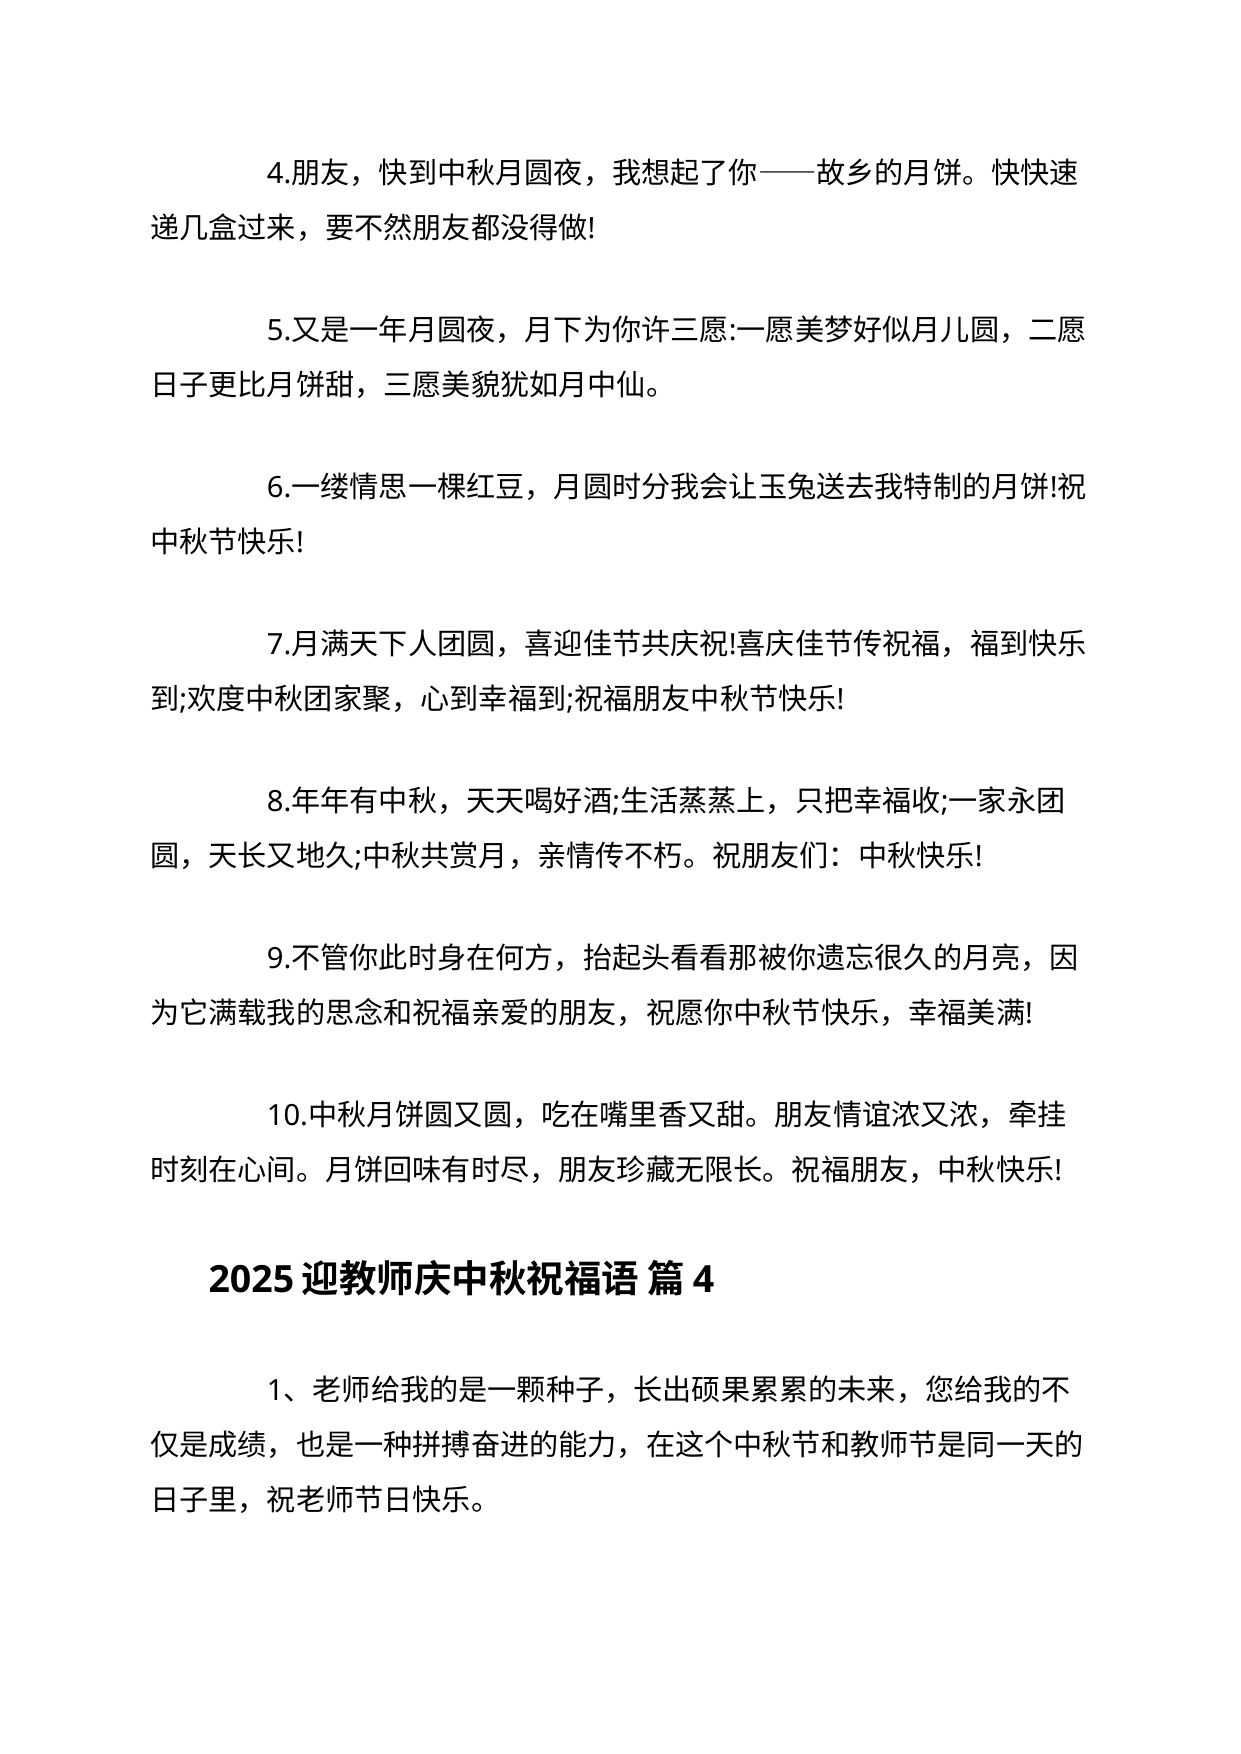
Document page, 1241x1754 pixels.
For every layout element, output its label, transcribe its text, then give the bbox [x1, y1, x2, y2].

text 10.中秋月饼圆又圆，吃在嘴里香又甜。朋友情谊浓又浓，牵挂时刻在心间。月饼回味有时尽，朋友珍藏无限长。祝福朋友，中秋快乐! [150, 1092, 1090, 1189]
text 1、老师给我的是一颗种子，长出硕果累累的未来，您给我的不仅是成绩，也是一种拼搏奋进的能力，在这个中秋节和教师节是同一天的日子里，祝老师节日快乐。 [150, 1366, 1090, 1518]
text 5.又是一年月圆夜，月下为你许三愿:一愿美梦好似月儿圆，二愿日子更比月饼甜，三愿美貌犹如月中仙。 [150, 307, 1090, 404]
text 8.年年有中秋，天天喝好酒;生活蒸蒸上，只把幸福收;一家永团圆，天长又地久;中秋共赏月，亲情传不朽。祝朋友们：中秋快乐! [150, 778, 1090, 875]
text 9.不管你此时身在何方，抬起头看看那被你遗忘很久的月亮，因为它满载我的思念和祝福亲爱的朋友，祝愿你中秋节快乐，幸福美满! [150, 935, 1090, 1032]
text 2025迎教师庆中秋祝福语 篇4 [150, 1249, 1090, 1303]
text 4.朋友，快到中秋月圆夜，我想起了你——故乡的月饼。快快速递几盒过来，要不然朋友都没得做! [150, 150, 1090, 247]
text 6.一缕情思一棵红豆，月圆时分我会让玉兔送去我特制的月饼!祝中秋节快乐! [150, 464, 1090, 561]
text 7.月满天下人团圆，喜迎佳节共庆祝!喜庆佳节传祝福，福到快乐到;欢度中秋团家聚，心到幸福到;祝福朋友中秋节快乐! [150, 621, 1090, 718]
